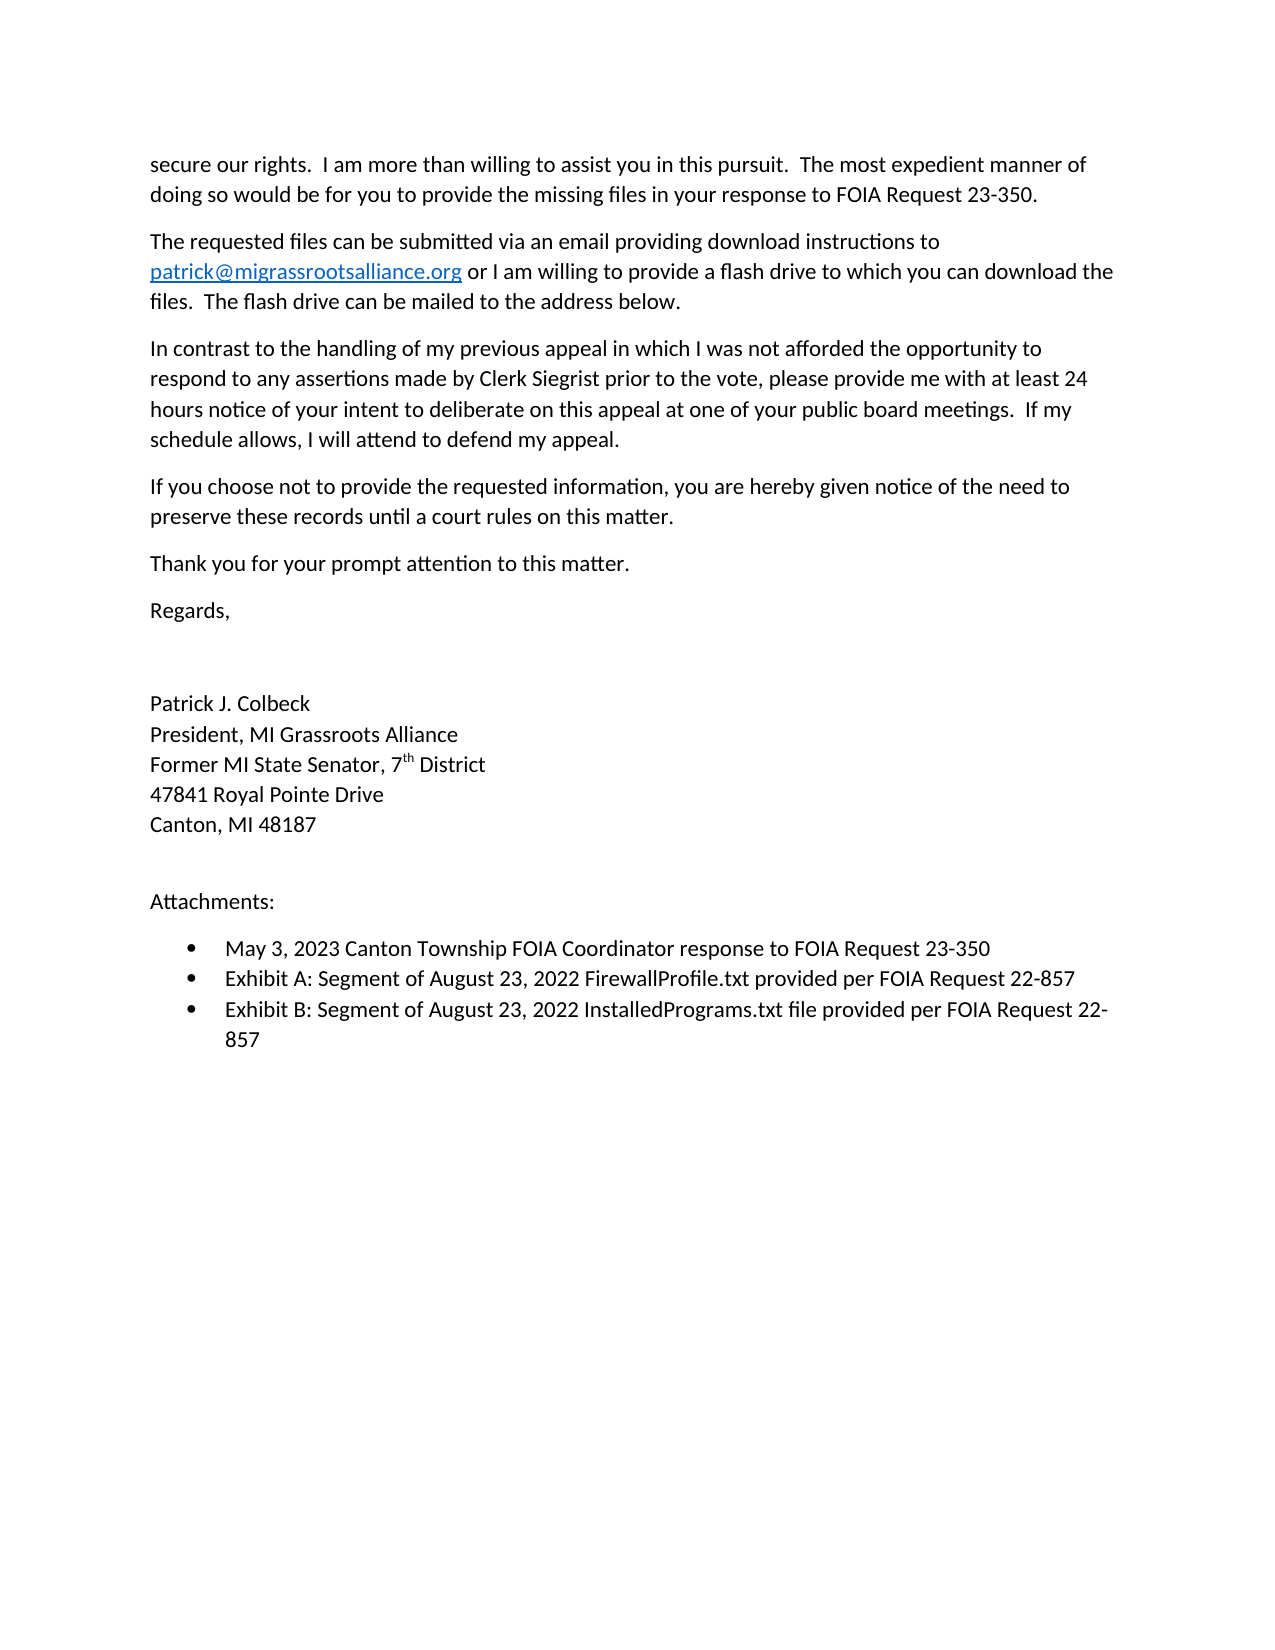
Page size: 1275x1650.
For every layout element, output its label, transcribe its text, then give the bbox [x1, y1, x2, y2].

text Former MI State Senator, 7th District [150, 750, 1125, 778]
list May 3, 2023 Canton Township FOIA Coordinator response to FOIA Request 23-350 [187, 934, 1125, 962]
text In contrast to the handling of my previous appeal in which I was not afforded the opportunity to respond to any assertions made by Clerk Siegrist prior to the vote, please provide me with at least 24 hours notice of your intent to deliberate on this appeal at one of your public board meetings. If my schedule allows, I will attend to defend my appeal. [150, 334, 1125, 453]
text Canton, MI 48187 [150, 810, 1125, 838]
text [150, 150, 1125, 208]
text Regards, [150, 596, 1125, 624]
text Thank you for your prompt attention to this matter. [150, 549, 1125, 577]
list Exhibit A: Segment of August 23, 2022 FirewallProfile.txt provided per FOIA Request 22-857 [187, 964, 1125, 993]
text 47841 Royal Pointe Drive [150, 780, 1125, 808]
list Exhibit B: Segment of August 23, 2022 InstalledPrograms.txt file provided per FOIA Request 22-857 [187, 995, 1125, 1053]
text Patrick J. Colbeck [150, 689, 1125, 718]
text Attachments: [150, 887, 1125, 916]
text The requested files can be submitted via an email providing download instructions to patrick@migrassrootsalliance.org or I am willing to provide a flash drive to which you can download the files. The flash drive can be mailed to the address below. [150, 227, 1125, 316]
text President, MI Grassroots Alliance [150, 720, 1125, 748]
text If you choose not to provide the requested information, you are hereby given notice of the need to preserve these records until a court rules on this matter. [150, 472, 1125, 530]
